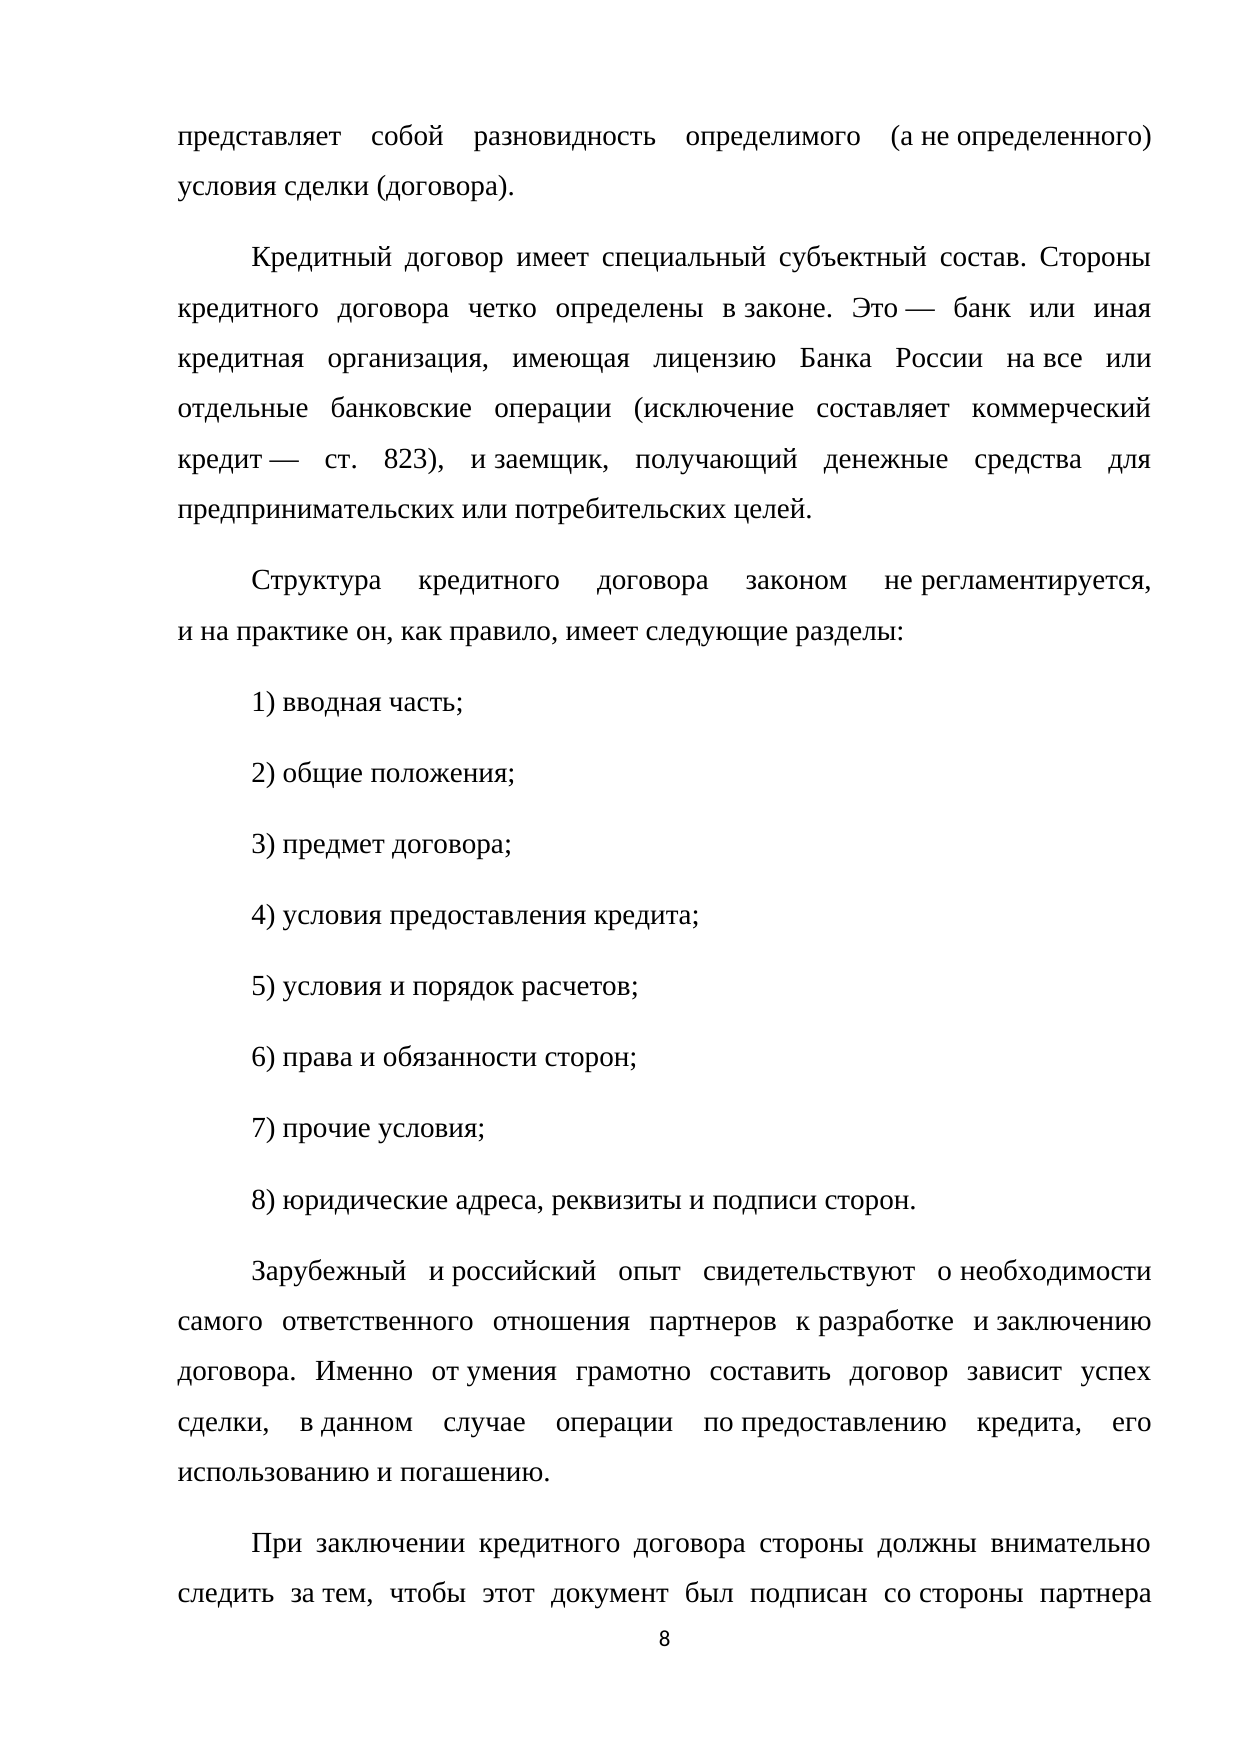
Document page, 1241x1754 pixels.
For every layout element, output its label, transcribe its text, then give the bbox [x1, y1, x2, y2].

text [177, 118, 1152, 202]
text 6) права и обязанности сторон; [177, 1039, 1152, 1073]
text 5) условия и порядок расчетов; [177, 968, 1152, 1002]
text 3) предмет договора; [177, 826, 1152, 859]
text Структура кредитного договора законом не регламентируется, и на практике он, как правило, имеет следующие разделы: [177, 562, 1152, 646]
text Кредитный договор имеет специальный субъектный состав. Стороны кредитного договора четко определены в законе. Это — банк или иная кредитная организация, имеющая лицензию Банка России на все или отдельные банковские операции (исключение составляет коммерческий кредит — ст. 823), и заемщик, получающий денежные средства для предпринимательских или потребительских целей. [177, 239, 1152, 525]
text 8) юридические адреса, реквизиты и подписи сторон. [177, 1182, 1152, 1215]
text 1) вводная часть; [177, 684, 1152, 717]
text Зарубежный и российский опыт свидетельствуют о необходимости самого ответственного отношения партнеров к разработке и заключению договора. Именно от умения грамотно составить договор зависит успех сделки, в данном случае операции по предоставлению кредита, его использованию и погашению. [177, 1253, 1152, 1488]
text 4) условия предоставления кредита; [177, 897, 1152, 931]
text 7) прочие условия; [177, 1111, 1152, 1144]
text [177, 1525, 1152, 1609]
text 2) общие положения; [177, 755, 1152, 788]
